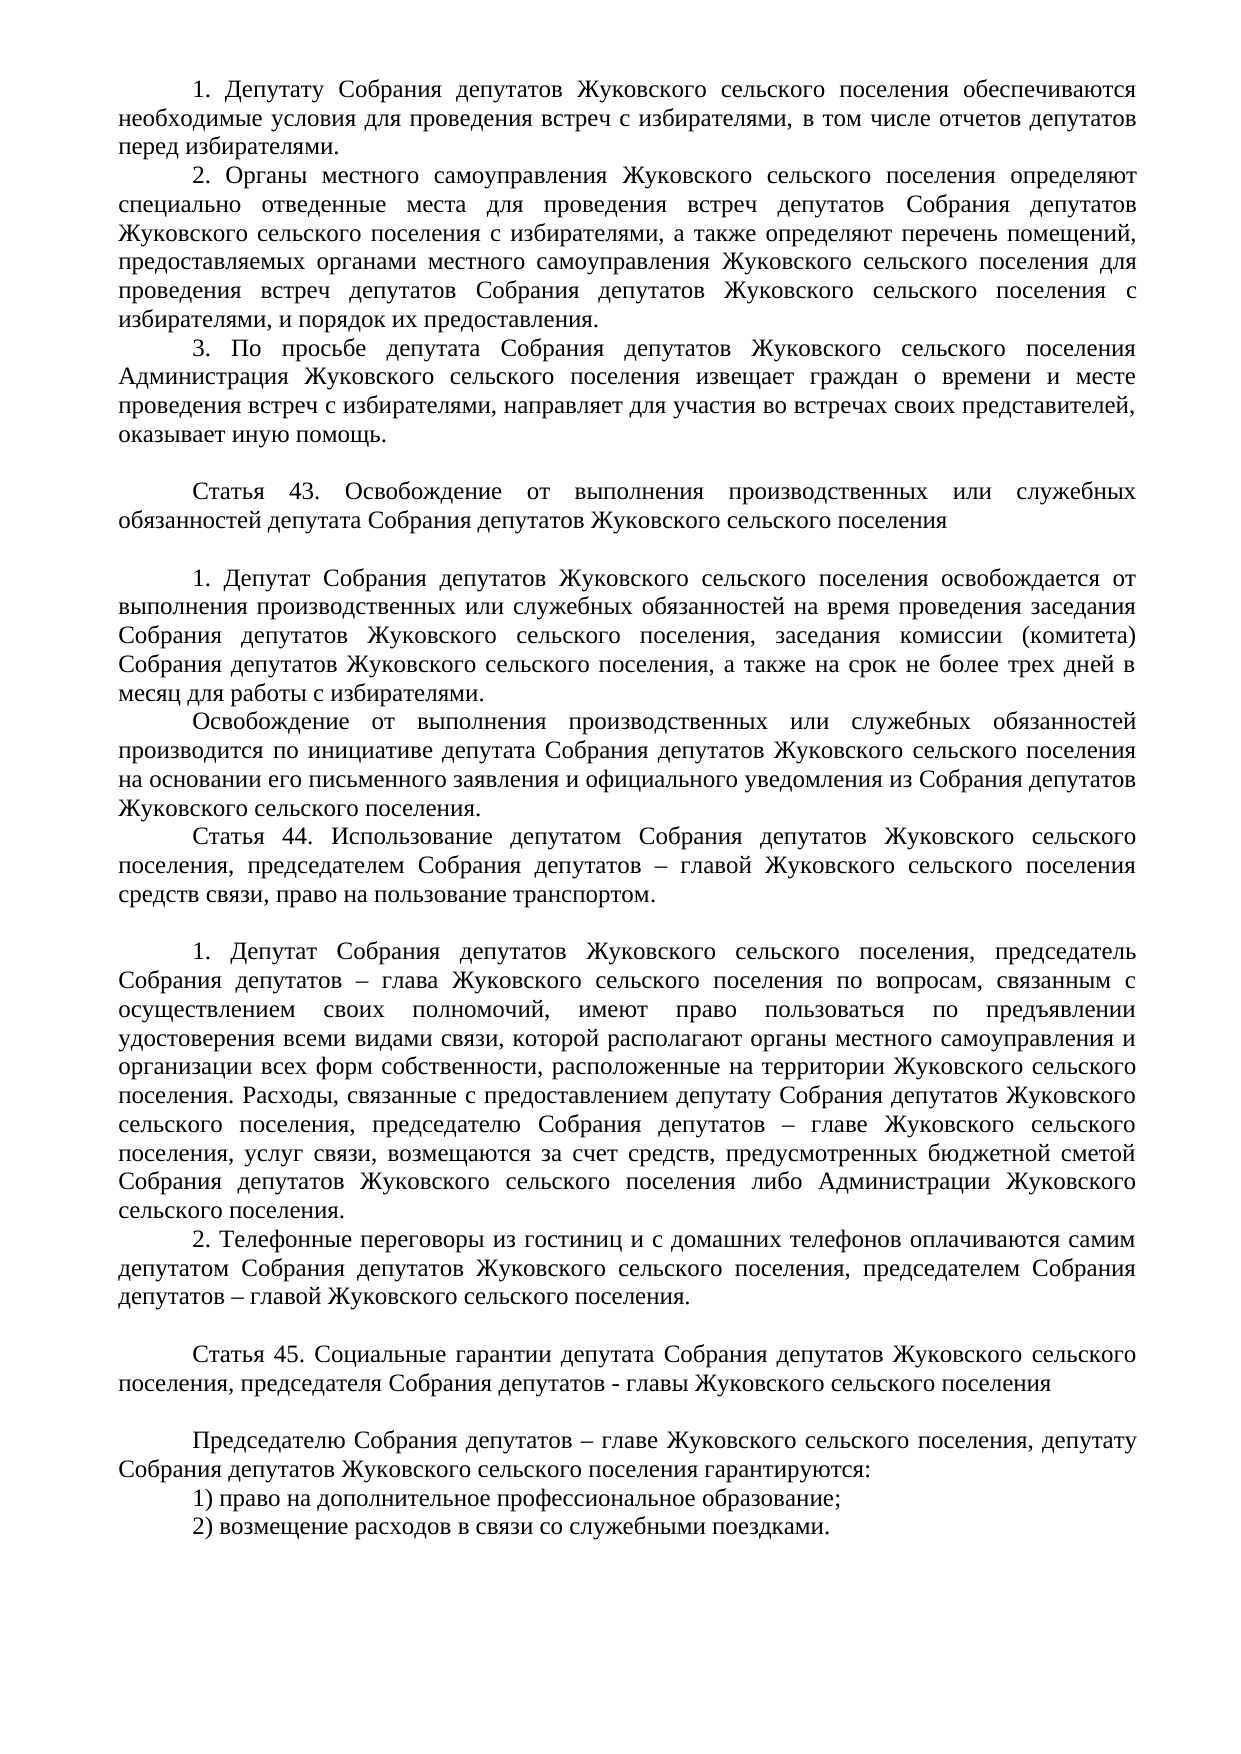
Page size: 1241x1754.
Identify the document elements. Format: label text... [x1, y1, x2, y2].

text 2. Органы местного самоуправления Жуковского сельского поселения определяют специально отведенные места для проведения встреч депутатов Собрания депутатов Жуковского сельского поселения с избирателями, а также определяют перечень помещений, предоставляемых органами местного самоуправления Жуковского сельского поселения для проведения встреч депутатов Собрания депутатов Жуковского сельского поселения с избирателями, и порядок их предоставления. [118, 160, 1137, 333]
text 3. По просьбе депутата Собрания депутатов Жуковского сельского поселения Администрация Жуковского сельского поселения извещает граждан о времени и месте проведения встреч с избирателями, направляет для участия во встречах своих представителей, оказывает иную помощь. [118, 333, 1137, 448]
text Статья 43. Освобождение от выполнения производственных или служебных обязанностей депутата Собрания депутатов Жуковского сельского поселения [118, 476, 1137, 534]
text Статья 45. Социальные гарантии депутата Собрания депутатов Жуковского сельского поселения, председателя Собрания депутатов - главы Жуковского сельского поселения [118, 1339, 1137, 1396]
text 1) право на дополнительное профессиональное образование; [118, 1483, 1137, 1511]
text 1. Депутату Собрания депутатов Жуковского сельского поселения обеспечиваются необходимые условия для проведения встреч с избирателями, в том числе отчетов депутатов перед избирателями. [118, 74, 1137, 160]
text 2. Телефонные переговоры из гостиниц и с домашних телефонов оплачиваются самим депутатом Собрания депутатов Жуковского сельского поселения, председателем Собрания депутатов – главой Жуковского сельского поселения. [118, 1224, 1137, 1310]
text Освобождение от выполнения производственных или служебных обязанностей производится по инициативе депутата Собрания депутатов Жуковского сельского поселения на основании его письменного заявления и официального уведомления из Собрания депутатов Жуковского сельского поселения. [118, 706, 1137, 821]
text 1. Депутат Собрания депутатов Жуковского сельского поселения, председатель Собрания депутатов – глава Жуковского сельского поселения по вопросам, связанным с осуществлением своих полномочий, имеют право пользоваться по предъявлении удостоверения всеми видами связи, которой располагают органы местного самоуправления и организации всех форм собственности, расположенные на территории Жуковского сельского поселения. Расходы, связанные с предоставлением депутату Собрания депутатов Жуковского сельского поселения, председателю Собрания депутатов – главе Жуковского сельского поселения, услуг связи, возмещаются за счет средств, предусмотренных бюджетной сметой Собрания депутатов Жуковского сельского поселения либо Администрации Жуковского сельского поселения. [118, 936, 1137, 1224]
text Статья 44. Использование депутатом Собрания депутатов Жуковского сельского поселения, председателем Собрания депутатов – главой Жуковского сельского поселения средств связи, право на пользование транспортом. [118, 821, 1137, 908]
text 2) возмещение расходов в связи со служебными поездками. [118, 1511, 1137, 1540]
text 1. Депутат Собрания депутатов Жуковского сельского поселения освобождается от выполнения производственных или служебных обязанностей на время проведения заседания Собрания депутатов Жуковского сельского поселения, заседания комиссии (комитета) Собрания депутатов Жуковского сельского поселения, а также на срок не более трех дней в месяц для работы с избирателями. [118, 563, 1137, 706]
text Председателю Собрания депутатов – главе Жуковского сельского поселения, депутату Собрания депутатов Жуковского сельского поселения гарантируются: [118, 1425, 1137, 1483]
